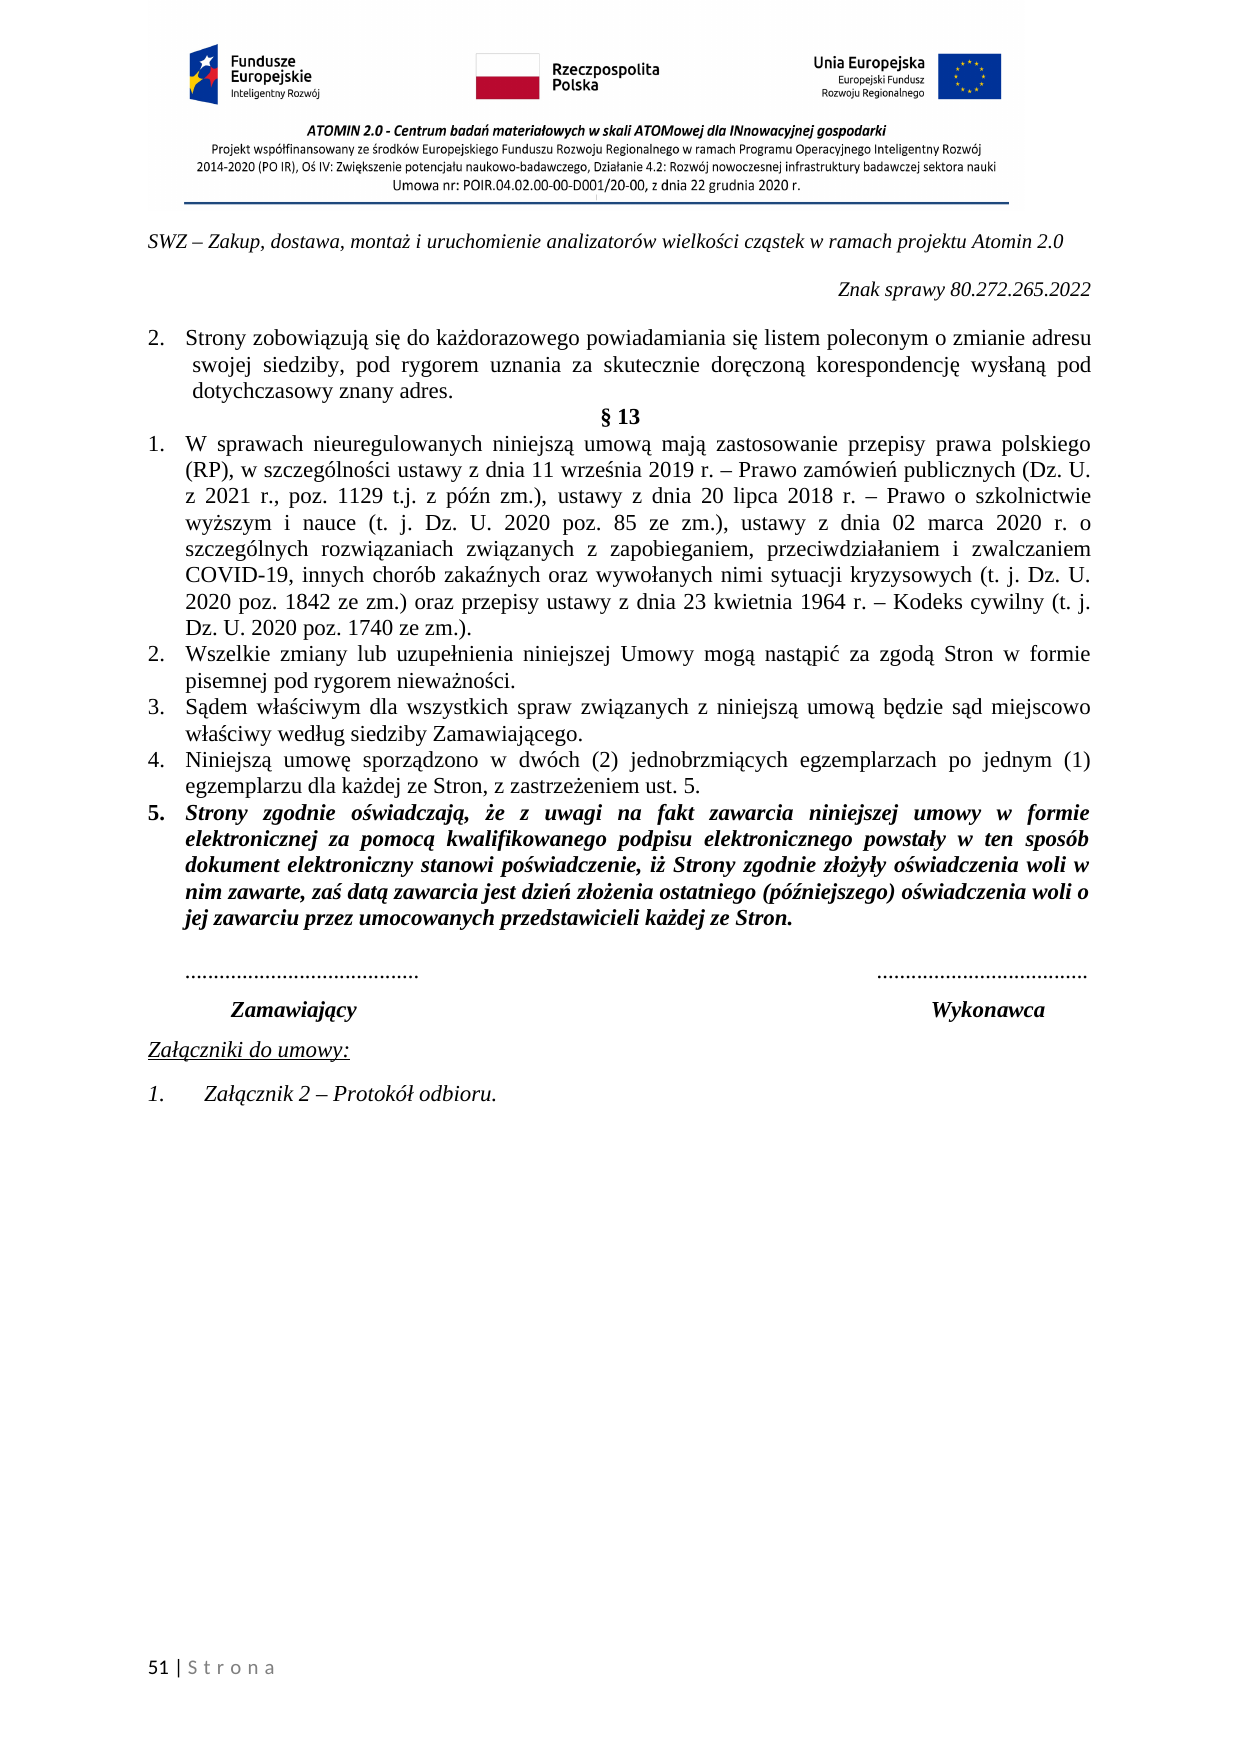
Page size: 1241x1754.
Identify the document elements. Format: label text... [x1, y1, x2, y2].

list Załącznik 2 – Protokół odbioru. [148, 1080, 1093, 1106]
text Załączniki do umowy: [148, 1036, 1093, 1062]
picture [147, 0, 1025, 211]
list Strony zgodnie oświadczają, że z uwagi na fakt zawarcia niniejszej umowy w formie elektronicznej za pomocą kwalifikowanego podpisu elektronicznego powstały w ten sposób dokument elektroniczny stanowi poświadczenie, iż Strony zgodnie złożyły oświadczenia woli w nim zawarte, zaś datą zawarcia jest dzień złożenia ostatniego (późniejszego) oświadczenia woli o jej zawarciu przez umocowanych przedstawicieli każdej ze Stron. [148, 799, 1093, 930]
list W sprawach nieuregulowanych niniejszą umową mają zastosowanie przepisy prawa polskiego (RP), w szczególności ustawy z dnia 11 września 2019 r. – Prawo zamówień publicznych (Dz. U. z 2021 r., poz. 1129 t.j. z późn zm.), ustawy z dnia 20 lipca 2018 r. – Prawo o szkolnictwie wyższym i nauce (t. j. Dz. U. 2020 poz. 85 ze zm.), ustawy z dnia 02 marca 2020 r. o szczególnych rozwiązaniach związanych z zapobieganiem, przeciwdziałaniem i zwalczaniem COVID-19, innych chorób zakaźnych oraz wywołanych nimi sytuacji kryzysowych (t. j. Dz. U. 2020 poz. 1842 ze zm.) oraz przepisy ustawy z dnia 23 kwietnia 1964 r. – Kodeks cywilny (t. j. Dz. U. 2020 poz. 1740 ze zm.). [148, 430, 1093, 641]
text § 13 [148, 403, 1093, 430]
list Niniejszą umowę sporządzono w dwóch (2) jednobrzmiących egzemplarzach po jednym (1) egzemplarzu dla każdej ze Stron, z zastrzeżeniem ust. 5. [148, 746, 1093, 799]
list Strony zobowiązują się do każdorazowego powiadamiania się listem poleconym o zmianie adresu swojej siedziby, pod rygorem uznania za skutecznie doręczoną korespondencję wysłaną pod dotychczasowy znany adres. [148, 324, 1093, 403]
text ......................................... ..................................... [185, 957, 1093, 983]
text Zamawiający Wykonawca [185, 996, 1093, 1023]
list Sądem właściwym dla wszystkich spraw związanych z niniejszą umową będzie sąd miejscowo właściwy według siedziby Zamawiającego. [148, 693, 1093, 746]
list Wszelkie zmiany lub uzupełnienia niniejszej Umowy mogą nastąpić za zgodą Stron w formie pisemnej pod rygorem nieważności. [148, 641, 1093, 693]
